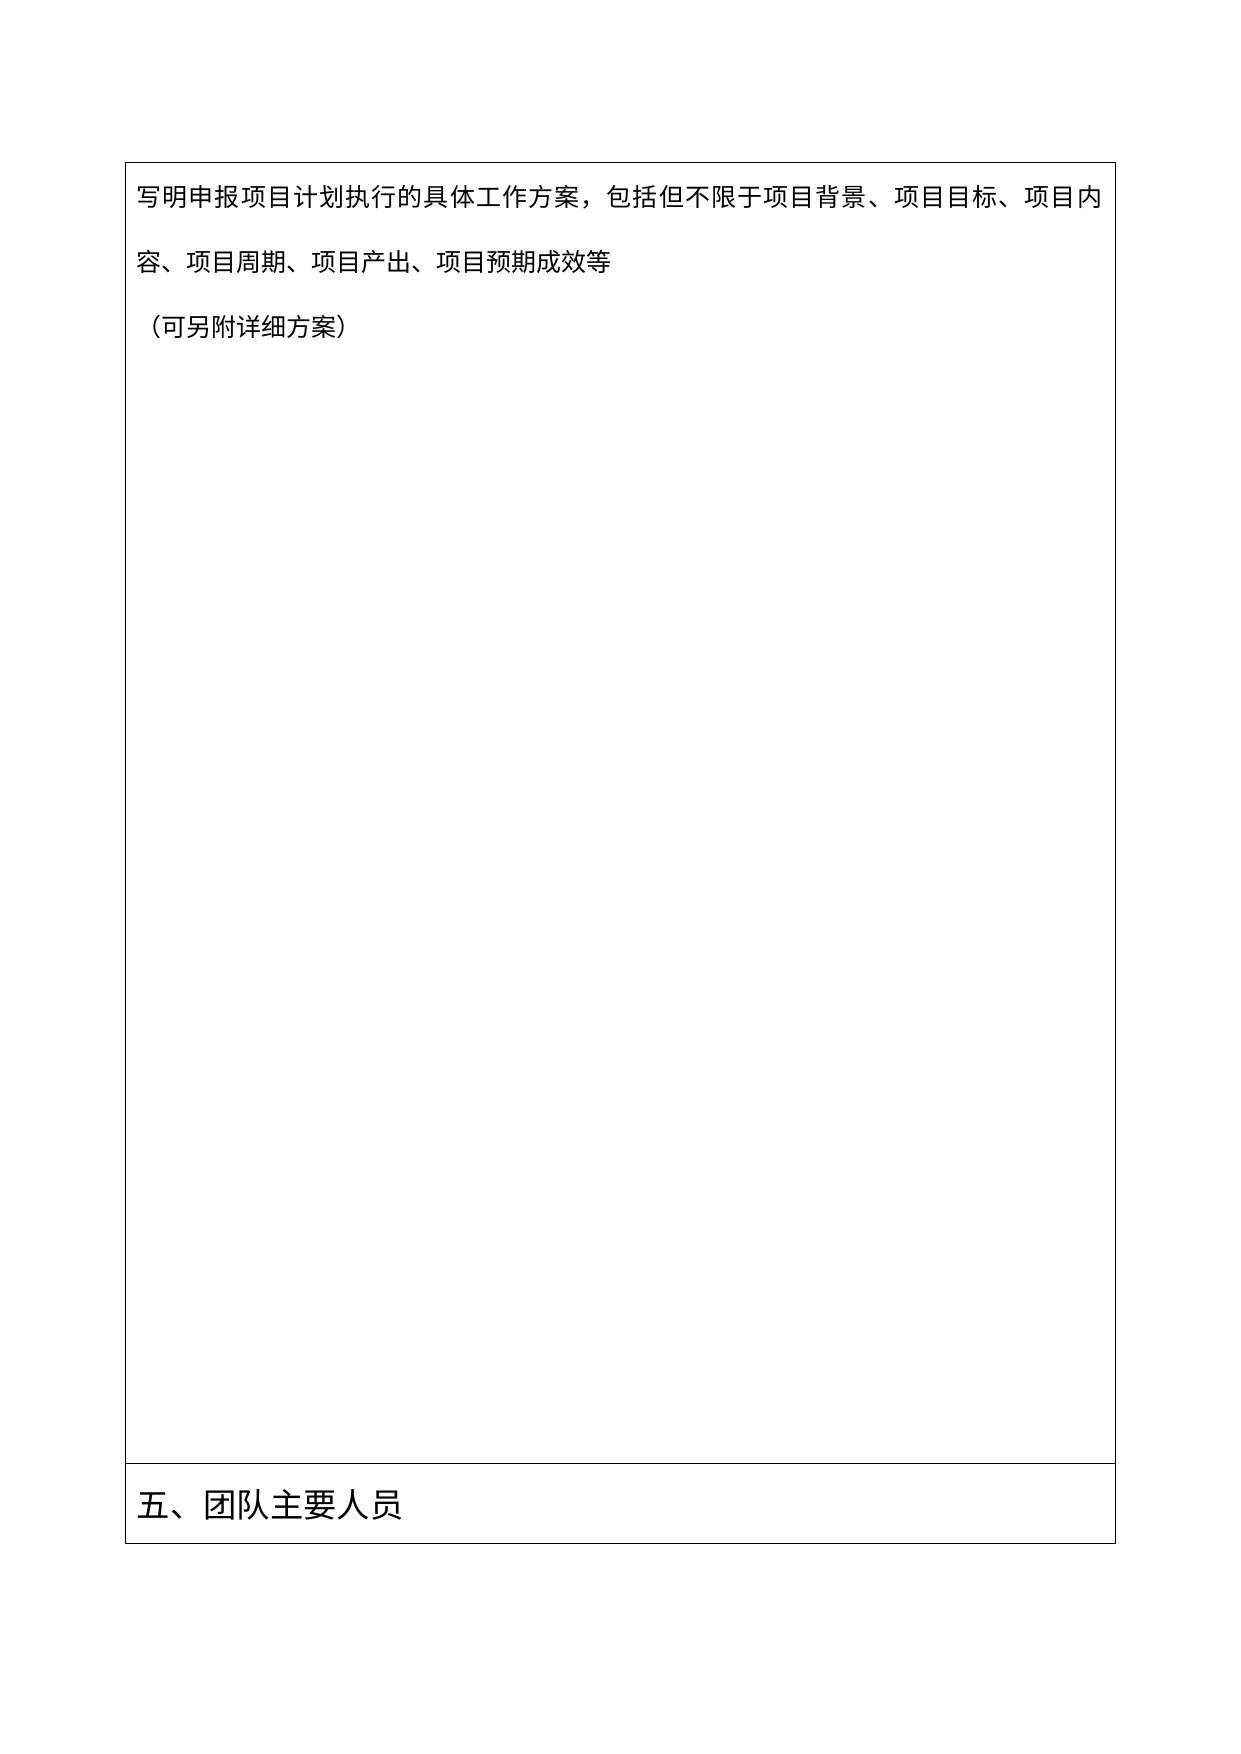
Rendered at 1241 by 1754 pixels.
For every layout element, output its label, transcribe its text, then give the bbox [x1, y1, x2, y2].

table_cell 写明申报项目计划执行的具体工作方案，包括但不限于项目背景、项目目标、项目内容、项目周期、项目产出、项目预期成效等 （可另附详细方案） [126, 163, 1115, 1463]
table_cell 五、团队主要人员 [126, 1464, 1115, 1543]
